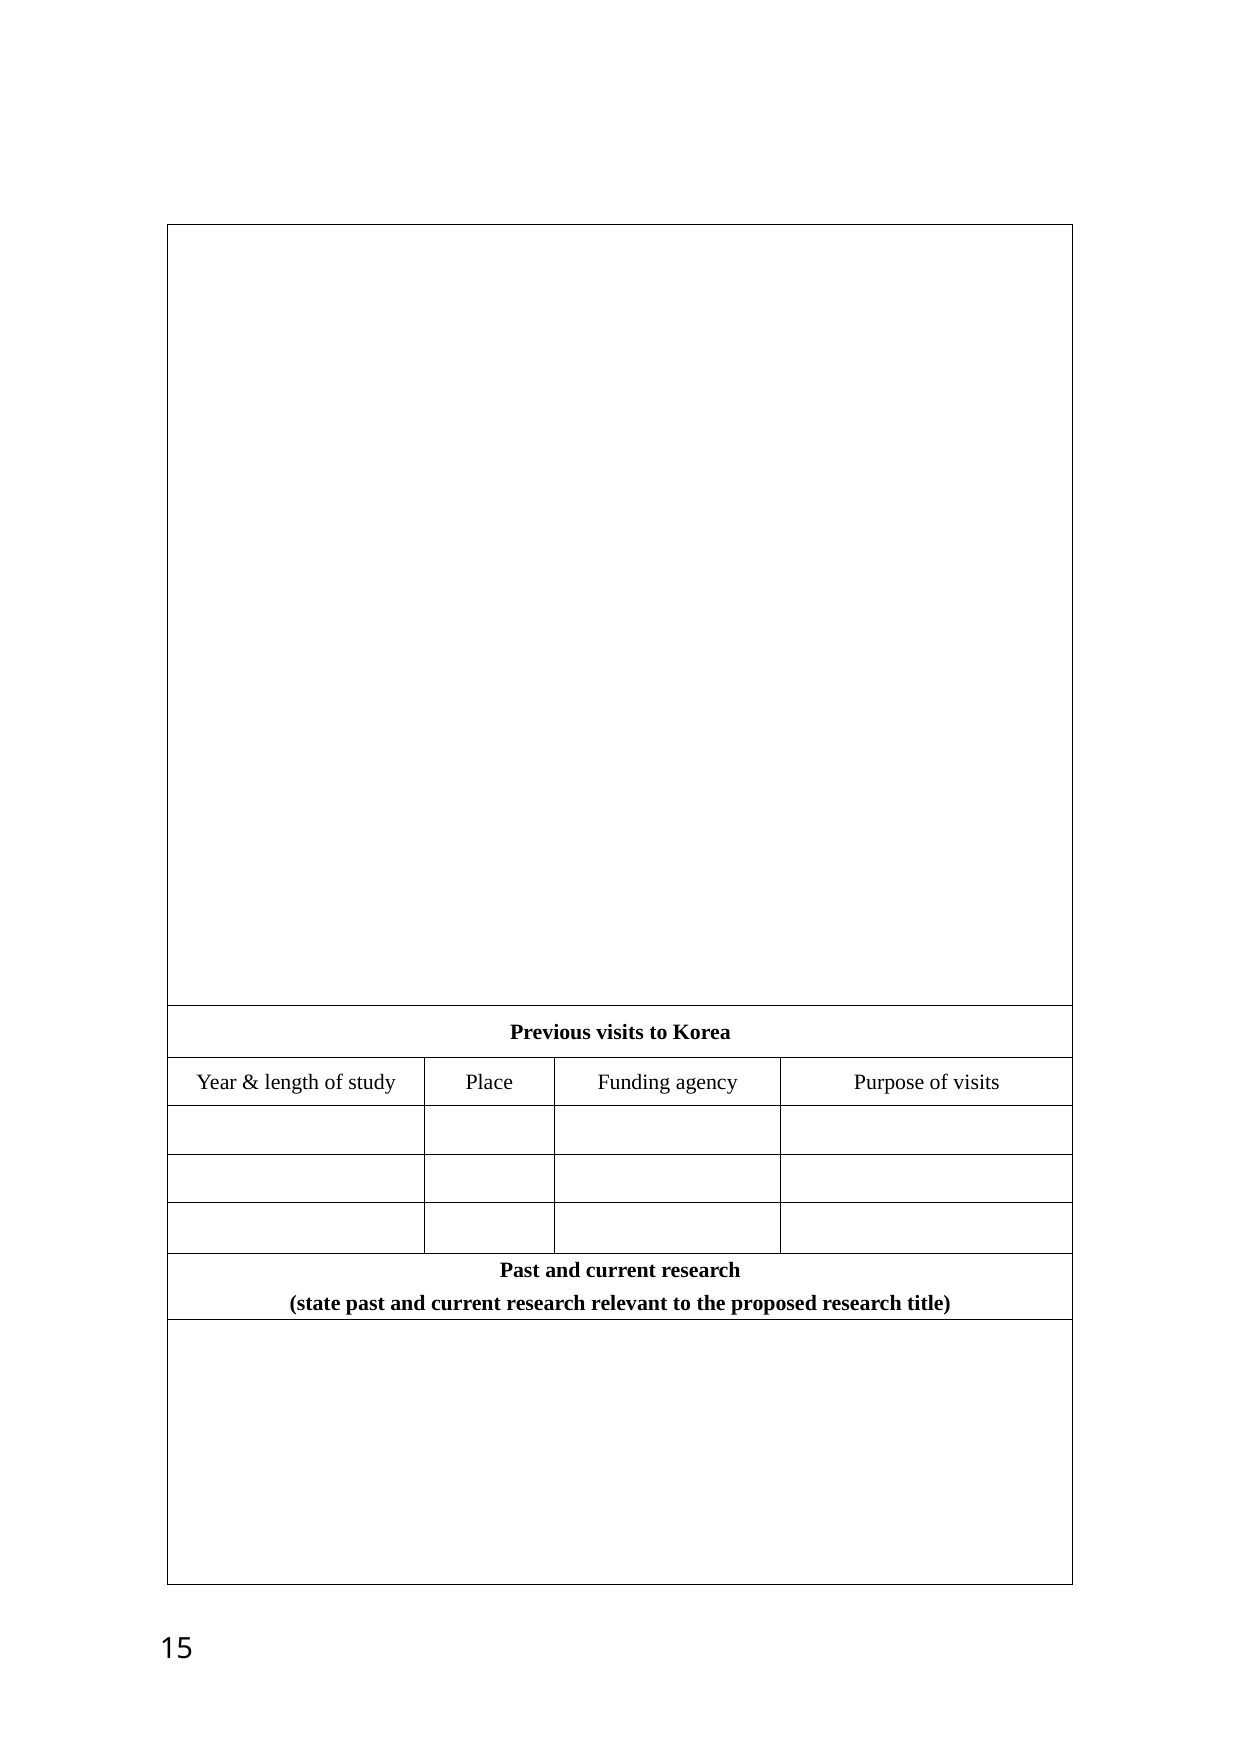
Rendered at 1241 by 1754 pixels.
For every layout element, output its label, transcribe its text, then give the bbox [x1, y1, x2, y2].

table_cell [168, 1320, 1072, 1584]
table_cell [168, 1203, 424, 1252]
table_cell Previous visits to Korea [168, 1006, 1072, 1057]
table_cell [555, 1155, 780, 1202]
table_cell [781, 1203, 1072, 1252]
table_cell [425, 1106, 554, 1154]
table_cell Past and current research (state past and current research relevant to the proposed research title) [168, 1254, 1072, 1318]
table_cell [168, 1106, 424, 1154]
table_cell Year & length of study [168, 1058, 424, 1105]
table_cell Funding agency [555, 1058, 780, 1105]
table_cell Purpose of visits [781, 1058, 1072, 1105]
table_cell [555, 1106, 780, 1154]
table_cell [425, 1203, 554, 1252]
table_cell [555, 1203, 780, 1252]
table_cell [425, 1155, 554, 1202]
table_cell [168, 225, 1072, 1005]
table_cell Place [425, 1058, 554, 1105]
table_cell [781, 1106, 1072, 1154]
table_cell [168, 1155, 424, 1202]
table_cell [781, 1155, 1072, 1202]
